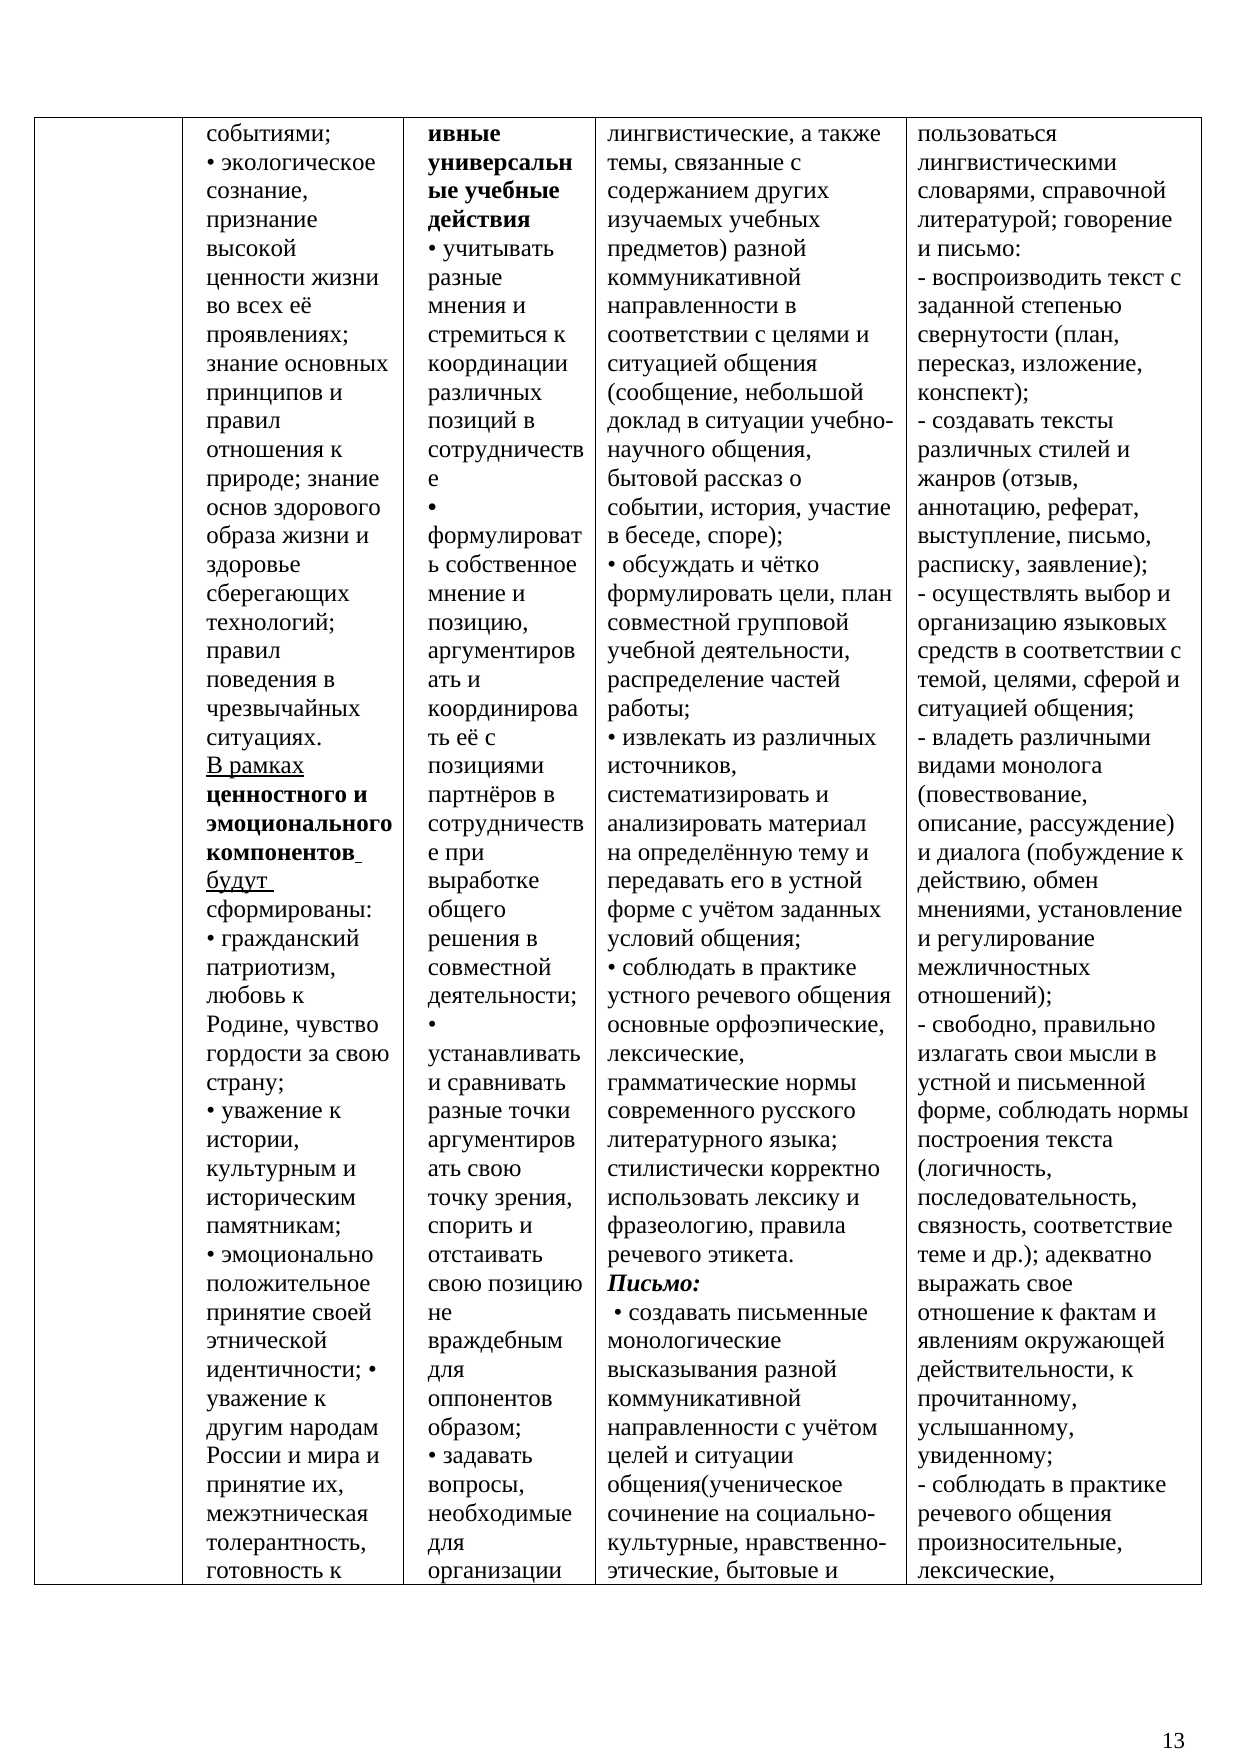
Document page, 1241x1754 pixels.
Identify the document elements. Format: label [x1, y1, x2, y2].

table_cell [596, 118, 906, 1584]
table_cell [35, 118, 182, 1584]
table_cell [404, 118, 595, 1584]
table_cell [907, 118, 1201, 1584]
table_cell [183, 118, 403, 1584]
